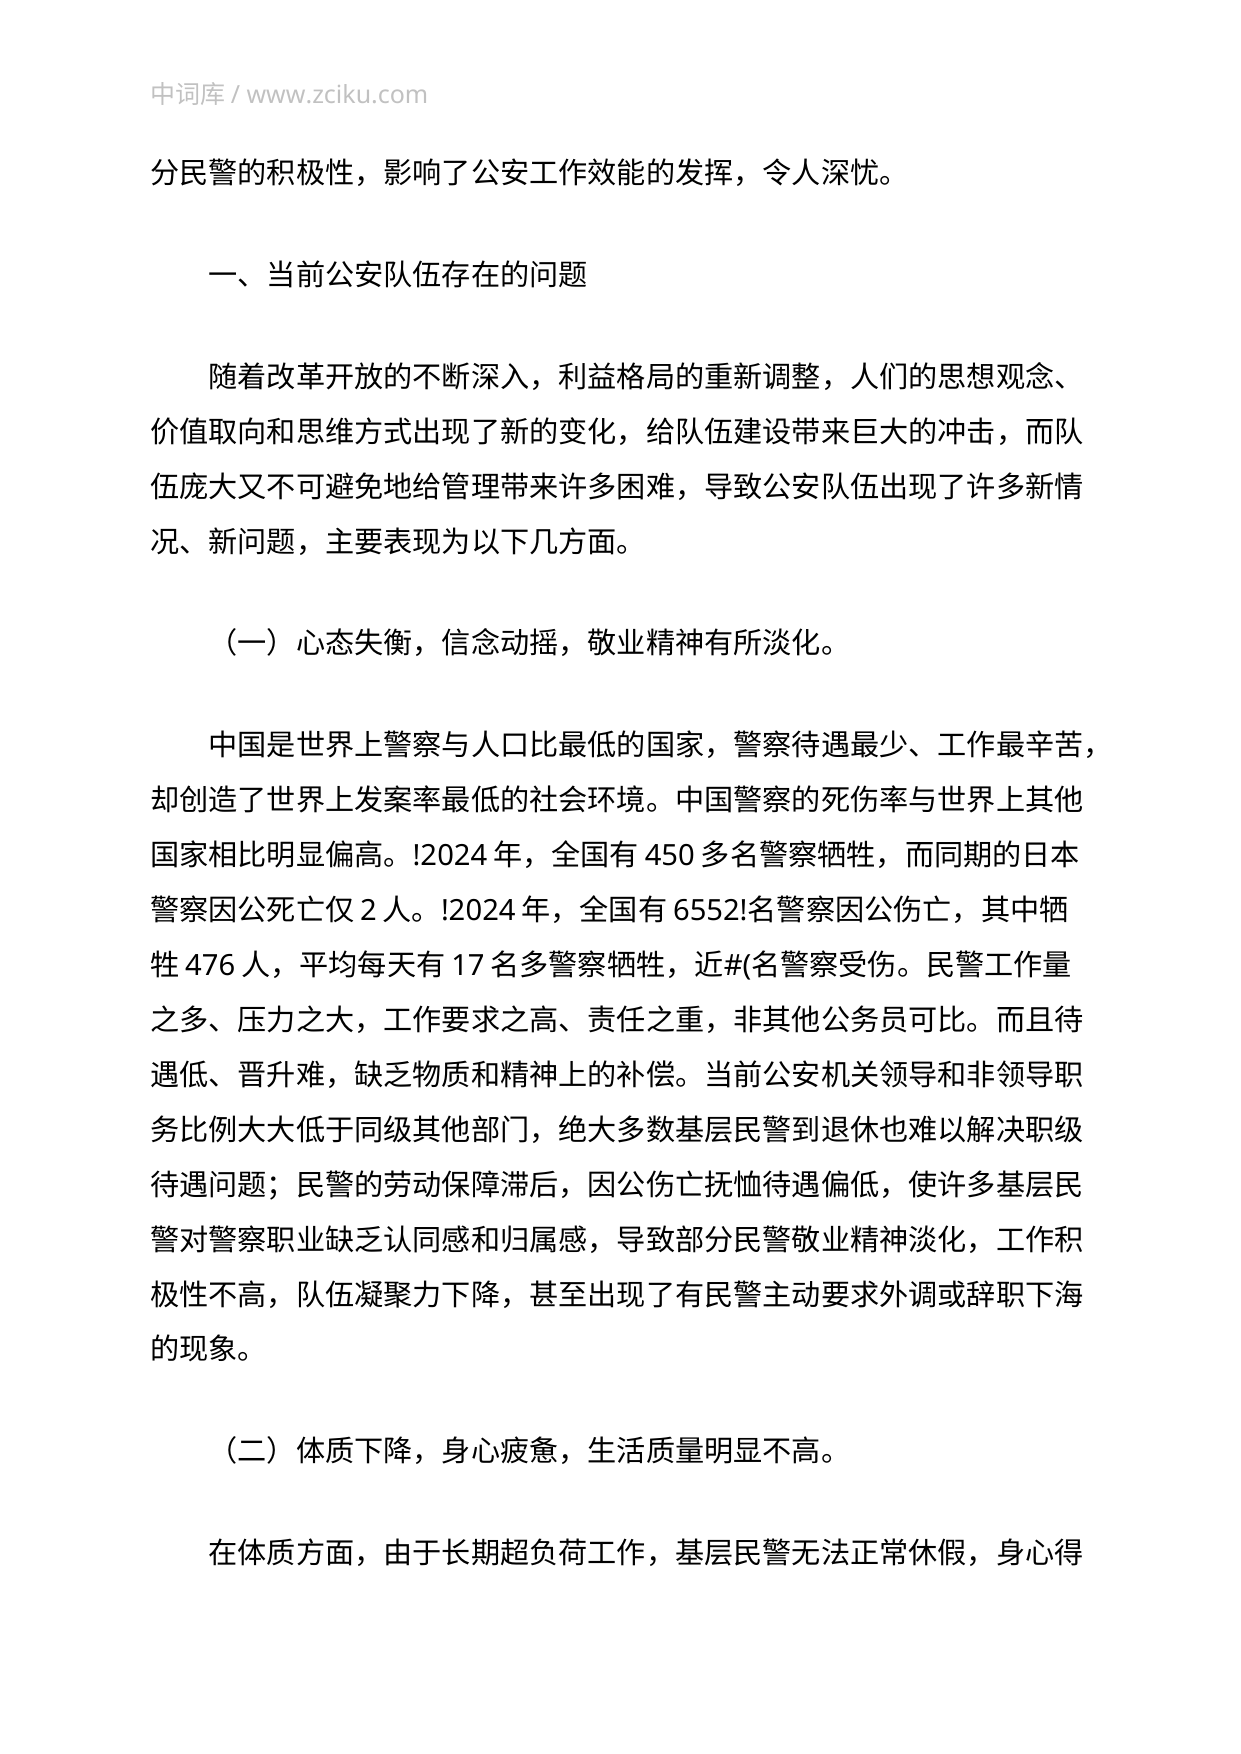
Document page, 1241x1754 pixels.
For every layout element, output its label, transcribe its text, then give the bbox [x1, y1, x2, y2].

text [150, 150, 1090, 192]
text （一）心态失衡，信念动摇，敬业精神有所淡化。 [150, 620, 1090, 662]
text 随着改革开放的不断深入，利益格局的重新调整，人们的思想观念、价值取向和思维方式出现了新的变化，给队伍建设带来巨大的冲击，而队伍庞大又不可避免地给管理带来许多困难，导致公安队伍出现了许多新情况、新问题，主要表现为以下几方面。 [150, 353, 1090, 561]
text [150, 1529, 1090, 1572]
text （二）体质下降，身心疲惫，生活质量明显不高。 [150, 1428, 1090, 1470]
text 一、当前公安队伍存在的问题 [150, 252, 1090, 294]
text 中国是世界上警察与人口比最低的国家，警察待遇最少、工作最辛苦，却创造了世界上发案率最低的社会环境。中国警察的死伤率与世界上其他国家相比明显偏高。!2024年，全国有450多名警察牺牲，而同期的日本警察因公死亡仅2人。!2024年，全国有6552!名警察因公伤亡，其中牺牲476人，平均每天有17名多警察牺牲，近#(名警察受伤。民警工作量之多、压力之大，工作要求之高、责任之重，非其他公务员可比。而且待遇低、晋升难，缺乏物质和精神上的补偿。当前公安机关领导和非领导职务比例大大低于同级其他部门，绝大多数基层民警到退休也难以解决职级待遇问题；民警的劳动保障滞后，因公伤亡抚恤待遇偏低，使许多基层民警对警察职业缺乏认同感和归属感，导致部分民警敬业精神淡化，工作积极性不高，队伍凝聚力下降，甚至出现了有民警主动要求外调或辞职下海的现象。 [150, 722, 1090, 1368]
